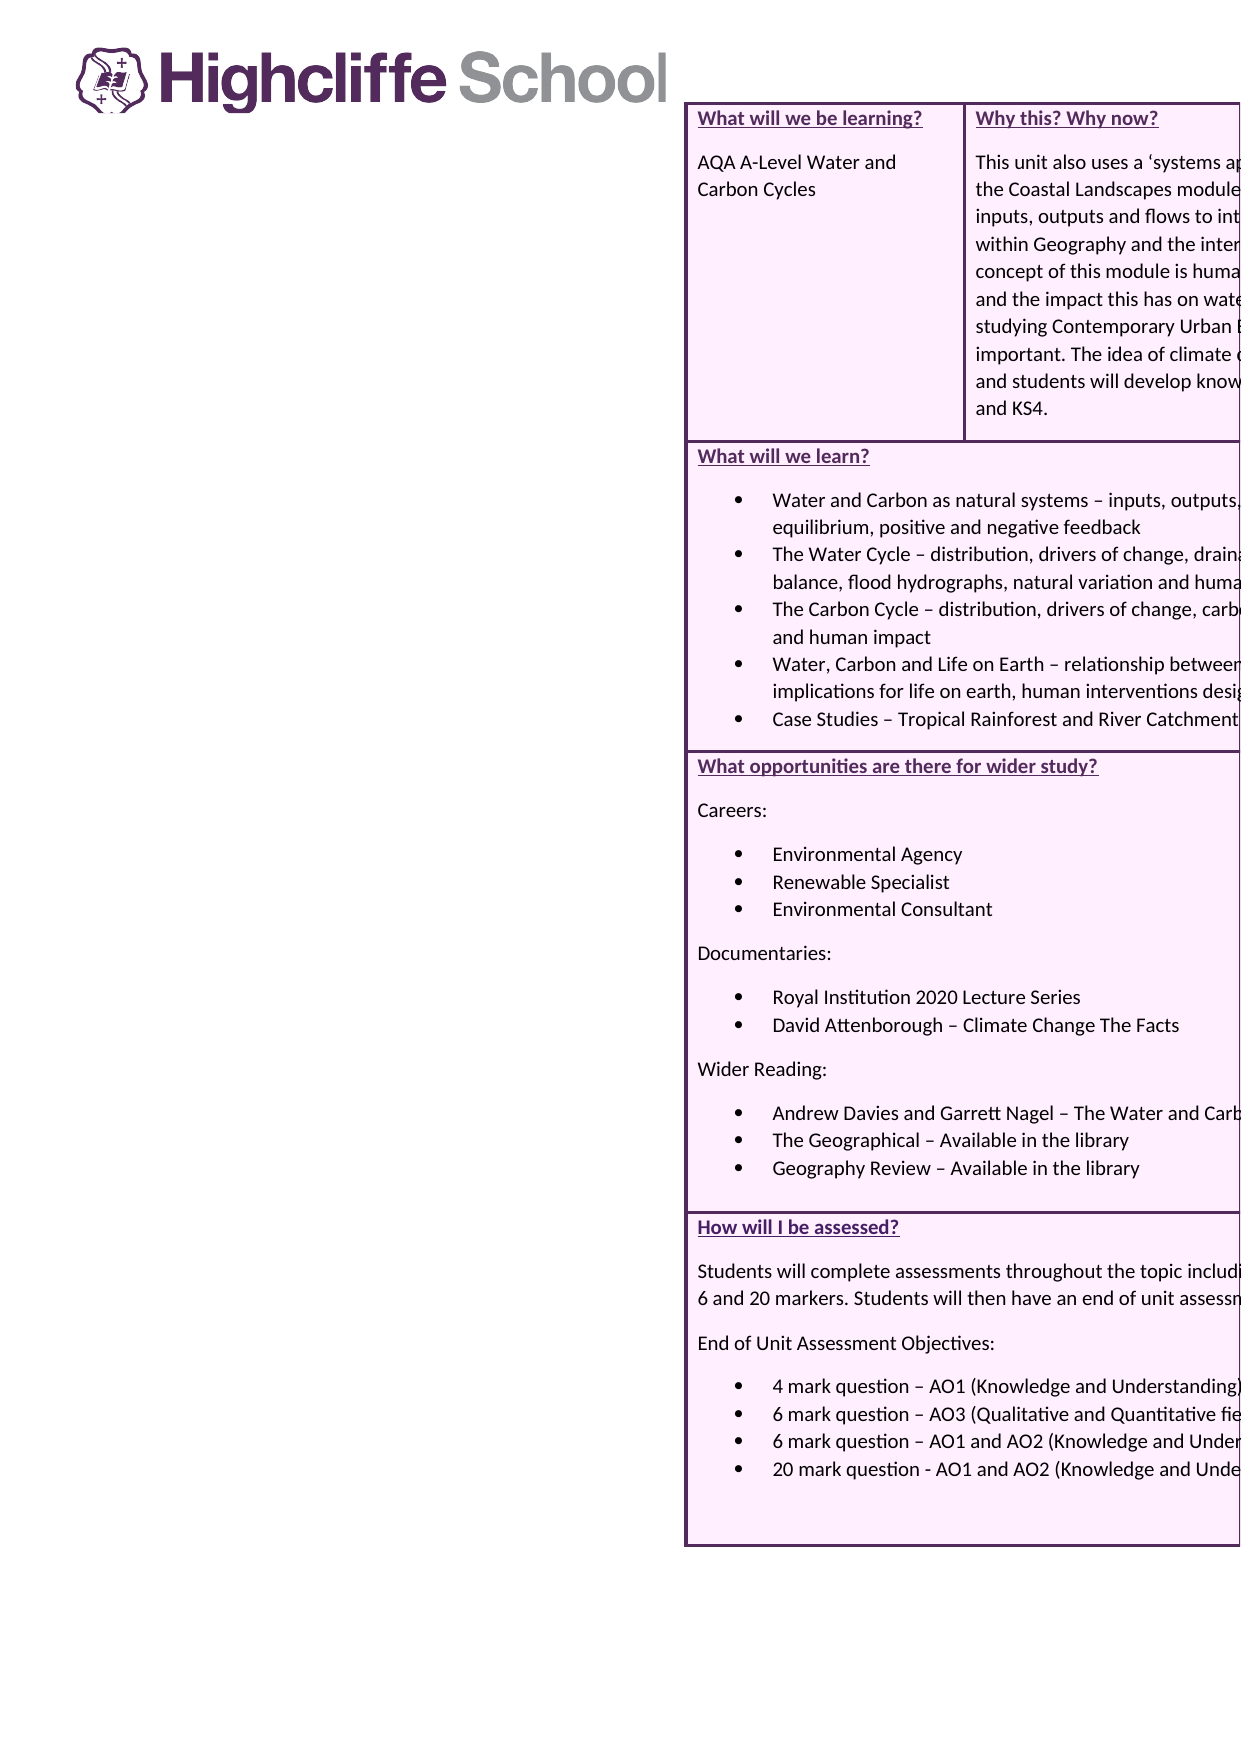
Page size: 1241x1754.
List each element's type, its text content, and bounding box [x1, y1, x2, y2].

table_cell What will we learn? Water and Carbon as natural systems – inputs, outputs, stores, flows, dynamic equilibrium, positive and negative feedback The Water Cycle – distribution, drivers of change, drainage basin systems, water balance, flood hydrographs, natural variation and human impact The Carbon Cycle – distribution, drivers of change, carbon budget, natural variation and human impact Water, Carbon and Life on Earth – relationship between the cycles, feedback, implications for life on earth, human interventions designed to influence and mitigate Case Studies – Tropical Rainforest and River Catchment [688, 443, 1239, 750]
table_header What will we be learning? AQA A-Level Water and Carbon Cycles [688, 105, 963, 440]
table_header Why this? Why now? This unit also uses a ‘systems approach’ and so follows on from the Coastal Landscapes module. It builds on the knowledge of inputs, outputs and flows to introduce the idea of ‘spheres’ within Geography and the interactions between them. A key concept of this module is human activity such as urbanisation and the impact this has on water and carbon cycles, thus studying Contemporary Urban Environments previously is important. The idea of climate change is vital within the unit and students will develop knowledge they have gained at KS3 and KS4. [966, 105, 1239, 440]
table_cell What opportunities are there for wider study? Careers: Environmental Agency Renewable Specialist Environmental Consultant Documentaries: Royal Institution 2020 Lecture Series David Attenborough – Climate Change The Facts Wider Reading: Andrew Davies and Garrett Nagel – The Water and Carbon Cycle Topic Master The Geographical – Available in the library Geography Review – Available in the library [688, 753, 1239, 1211]
table_cell How will I be assessed? Students will complete assessments throughout the topic including past paper questions e.g. 4, 6 and 20 markers. Students will then have an end of unit assessment from a past paper. End of Unit Assessment Objectives: 4 mark question – AO1 (Knowledge and Understanding) 6 mark question – AO3 (Qualitative and Quantitative fieldwork skills) 6 mark question – AO1 and AO2 (Knowledge and Understanding, Application) 20 mark question - AO1 and AO2 (Knowledge and Understanding, Application) [688, 1214, 1239, 1544]
picture [75, 47, 665, 113]
